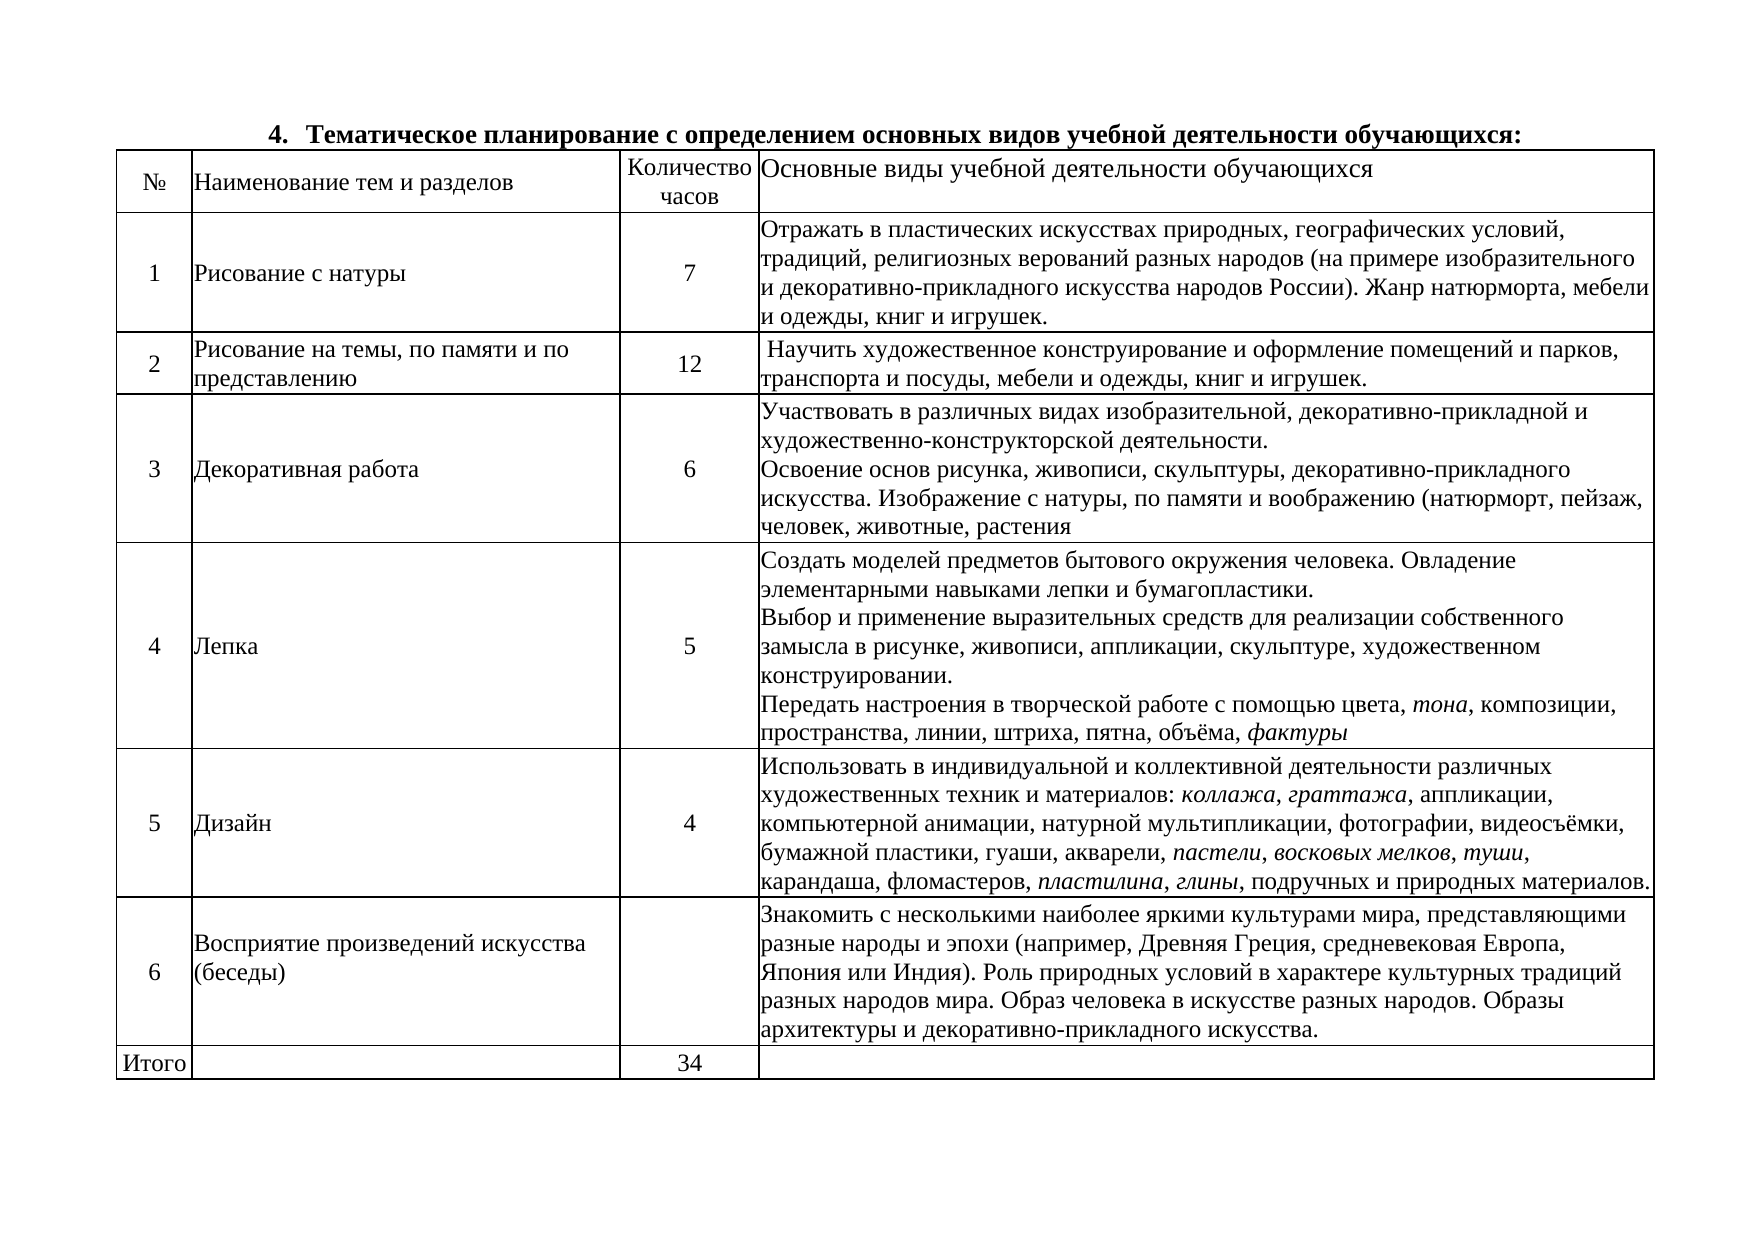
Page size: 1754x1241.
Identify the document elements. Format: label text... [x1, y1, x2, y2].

table_cell 2 [117, 333, 191, 393]
table_cell [760, 1046, 1653, 1078]
list Тематическое планирование с определением основных видов учебной деятельности обучающихся: [156, 118, 1636, 149]
table_cell 34 [621, 1046, 758, 1078]
table_cell Создать моделей предметов бытового окружения человека. Овладение элементарными навыками лепки и бумагопластики. Выбор и применение выразительных средств для реализации собственного замысла в рисунке, живописи, аппликации, скульптуре, художественном конструировании. Передать настроения в творческой работе с помощью цвета, тона, композиции, пространства, линии, штриха, пятна, объёма, фактуры [760, 543, 1653, 748]
table_cell Участвовать в различных видах изобразительной, декоративно-прикладной и художественно-конструкторской деятельности. Освоение основ рисунка, живописи, скульптуры, декоративно-прикладного искусства. Изображение с натуры, по памяти и воображению (натюрморт, пейзаж, человек, животные, растения [760, 395, 1653, 542]
table_cell 7 [621, 213, 758, 331]
table_header Наименование тем и разделов [193, 151, 619, 211]
table_cell Рисование с натуры [193, 213, 619, 331]
table_cell Научить художественное конструирование и оформление помещений и парков, транспорта и посуды, мебели и одежды, книг и игрушек. [760, 333, 1653, 393]
table_cell [193, 1046, 619, 1078]
table_cell 12 [621, 333, 758, 393]
table_cell 3 [117, 395, 191, 542]
table_cell [621, 898, 758, 1044]
table_header № [117, 151, 191, 211]
table_cell 5 [621, 543, 758, 748]
table_cell Итого [117, 1046, 191, 1078]
table_cell Использовать в индивидуальной и коллективной деятельности различных художественных техник и материалов: коллажа, граттажа, аппликации, компьютерной анимации, натурной мультипликации, фотографии, видеосъёмки, бумажной пластики, гуаши, акварели, пастели, восковых мелков, туши, карандаша, фломастеров, пластилина, глины, подручных и природных материалов. [760, 749, 1653, 896]
table_cell 4 [117, 543, 191, 748]
table_header Основные виды учебной деятельности обучающихся [760, 151, 1653, 211]
table_cell Дизайн [193, 749, 619, 896]
table_cell 4 [621, 749, 758, 896]
table_cell Лепка [193, 543, 619, 748]
table_cell 6 [117, 898, 191, 1044]
table_cell 1 [117, 213, 191, 331]
table_cell Отражать в пластических искусствах природных, географических условий, традиций, религиозных верований разных народов (на примере изобразительного и декоративно-прикладного искусства народов России). Жанр натюрморта, мебели и одежды, книг и игрушек. [760, 213, 1653, 331]
table_cell 5 [117, 749, 191, 896]
table_cell Восприятие произведений искусства (беседы) [193, 898, 619, 1044]
table_cell 6 [621, 395, 758, 542]
table_cell Рисование на темы, по памяти и по представлению [193, 333, 619, 393]
table_cell Декоративная работа [193, 395, 619, 542]
table_header Количество часов [621, 151, 758, 211]
table_cell Знакомить с несколькими наиболее яркими культурами мира, представляющими разные народы и эпохи (например, Древняя Греция, средневековая Европа, Япония или Индия). Роль природных условий в характере культурных традиций разных народов мира. Образ человека в искусстве разных народов. Образы архитектуры и декоративно-прикладного искусства. [760, 898, 1653, 1044]
